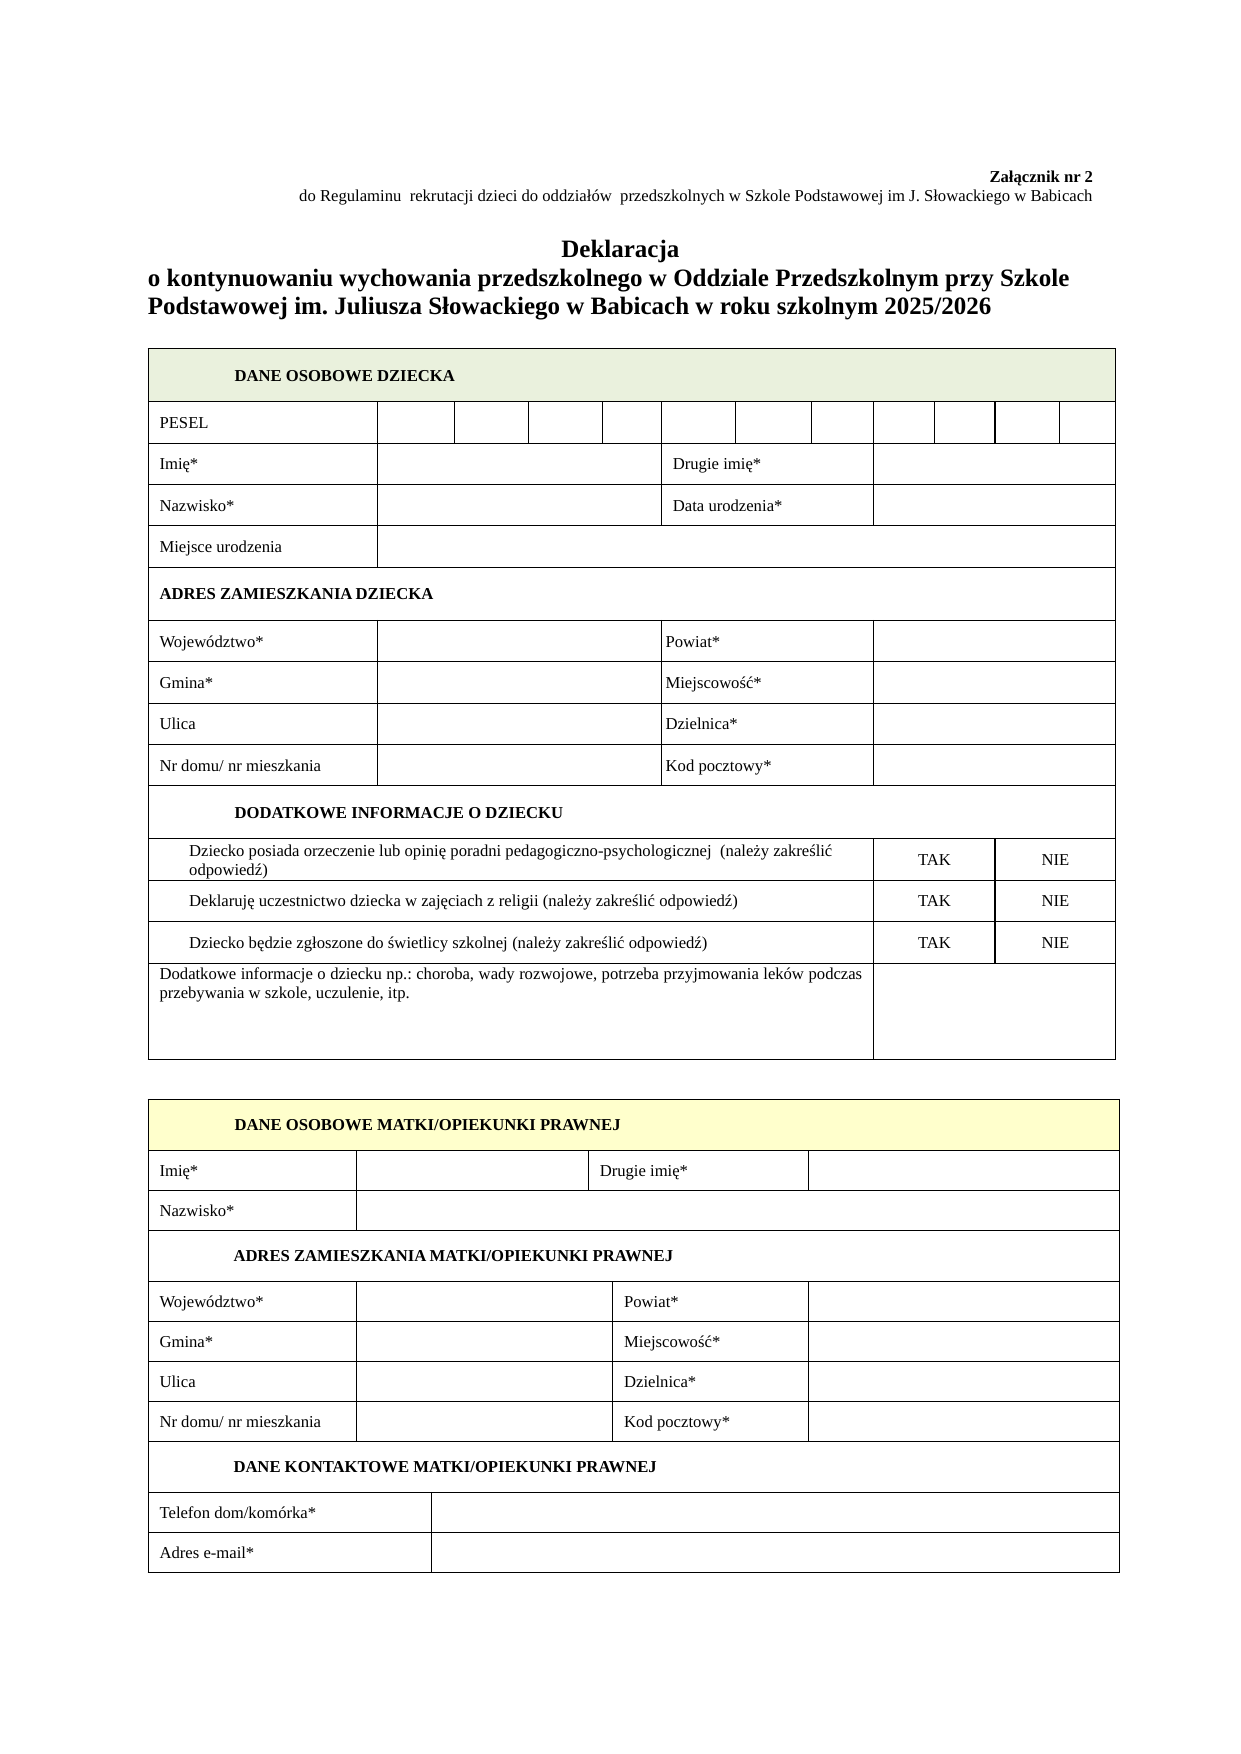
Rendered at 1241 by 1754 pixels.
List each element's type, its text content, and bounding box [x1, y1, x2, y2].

table_cell ADRES ZAMIESZKANIA DZIECKA [149, 568, 1115, 620]
table_cell [809, 1322, 1119, 1361]
table_cell [809, 1362, 1119, 1401]
table_cell [812, 402, 873, 443]
table_cell TAK [874, 839, 994, 880]
table_cell Deklaruję uczestnictwo dziecka w zajęciach z religii (należy zakreślić odpowiedź) [149, 881, 873, 921]
text Załącznik nr 2 [148, 167, 1093, 186]
table_cell Dzielnica* [662, 704, 873, 744]
table_header DANE OSOBOWE MATKI/OPIEKUNKI PRAWNEJ [149, 1100, 1119, 1150]
table_cell NIE [996, 922, 1115, 962]
table_cell Województwo* [149, 621, 377, 661]
table_cell [432, 1493, 1119, 1532]
table_cell NIE [996, 881, 1115, 921]
table_cell [736, 402, 811, 443]
table_cell Nr domu/ nr mieszkania [149, 1402, 356, 1441]
table_cell [357, 1402, 612, 1441]
table_cell NIE [996, 839, 1115, 880]
table_cell [874, 402, 934, 443]
table_cell Imię* [149, 444, 377, 484]
table_cell Adres e-mail* [149, 1533, 431, 1572]
table_cell Telefon dom/komórka* [149, 1493, 431, 1532]
table_cell [935, 402, 994, 443]
table_cell [357, 1282, 612, 1321]
table_cell DANE KONTAKTOWE MATKI/OPIEKUNKI PRAWNEJ [149, 1442, 1119, 1492]
table_cell Gmina* [149, 662, 377, 702]
table_cell [809, 1282, 1119, 1321]
table_cell [378, 526, 1115, 567]
table_cell [529, 402, 602, 443]
table_cell [357, 1362, 612, 1401]
table_cell Ulica [149, 1362, 356, 1401]
text Deklaracja [148, 234, 1093, 263]
table_cell [378, 485, 661, 525]
table_cell Drugie imię* [662, 444, 873, 484]
table_cell [603, 402, 661, 443]
table_cell Kod pocztowy* [662, 745, 873, 785]
table_cell [378, 621, 661, 661]
table_cell ADRES ZAMIESZKANIA MATKI/OPIEKUNKI PRAWNEJ [149, 1231, 1119, 1281]
table_cell Dziecko posiada orzeczenie lub opinię poradni pedagogiczno-psychologicznej (należy zakreślić odpowiedź) [149, 839, 873, 880]
table_cell Dodatkowe informacje o dziecku np.: choroba, wady rozwojowe, potrzeba przyjmowania leków podczas przebywania w szkole, uczulenie, itp. [149, 964, 873, 1059]
table_cell Nr domu/ nr mieszkania [149, 745, 377, 785]
table_cell [432, 1533, 1119, 1572]
table_header DANE OSOBOWE DZIECKA [149, 349, 1115, 401]
table_cell Powiat* [662, 621, 873, 661]
table_cell [874, 662, 1115, 702]
table_cell [455, 402, 528, 443]
table_cell Dziecko będzie zgłoszone do świetlicy szkolnej (należy zakreślić odpowiedź) [149, 922, 873, 962]
table_cell [874, 621, 1115, 661]
table_cell [809, 1151, 1119, 1190]
table_cell [996, 402, 1059, 443]
table_cell TAK [874, 922, 994, 962]
table_cell Drugie imię* [589, 1151, 808, 1190]
table_cell [662, 402, 735, 443]
table_cell [874, 964, 1115, 1059]
table_cell Nazwisko* [149, 485, 377, 525]
table_cell [357, 1151, 588, 1190]
table_cell [1060, 402, 1115, 443]
table_cell Ulica [149, 704, 377, 744]
table_cell Miejsce urodzenia [149, 526, 377, 567]
table_cell [357, 1322, 612, 1361]
table_cell Dzielnica* [613, 1362, 808, 1401]
table_cell Miejscowość* [613, 1322, 808, 1361]
text do Regulaminu rekrutacji dzieci do oddziałów przedszkolnych w Szkole Podstawowej im J. Słowackiego w Babicach [148, 186, 1093, 205]
table_cell Miejscowość* [662, 662, 873, 702]
table_cell Kod pocztowy* [613, 1402, 808, 1441]
table_cell TAK [874, 881, 994, 921]
table_cell [874, 745, 1115, 785]
table_cell [357, 1191, 1119, 1230]
table_cell [874, 485, 1115, 525]
table_cell DODATKOWE INFORMACJE O DZIECKU [149, 786, 1115, 838]
table_cell [378, 662, 661, 702]
table_cell Imię* [149, 1151, 356, 1190]
table_cell Nazwisko* [149, 1191, 356, 1230]
table_cell Data urodzenia* [662, 485, 873, 525]
table_cell [874, 704, 1115, 744]
table_cell [378, 745, 661, 785]
text o kontynuowaniu wychowania przedszkolnego w Oddziale Przedszkolnym przy Szkole Podstawowej im. Juliusza Słowackiego w Babicach w roku szkolnym 2025/2026 [148, 263, 1093, 320]
table_cell Województwo* [149, 1282, 356, 1321]
table_cell [378, 704, 661, 744]
table_cell Gmina* [149, 1322, 356, 1361]
table_cell [874, 444, 1115, 484]
table_cell [809, 1402, 1119, 1441]
table_cell PESEL [149, 402, 377, 443]
table_cell [378, 402, 454, 443]
table_cell [378, 444, 661, 484]
table_cell Powiat* [613, 1282, 808, 1321]
